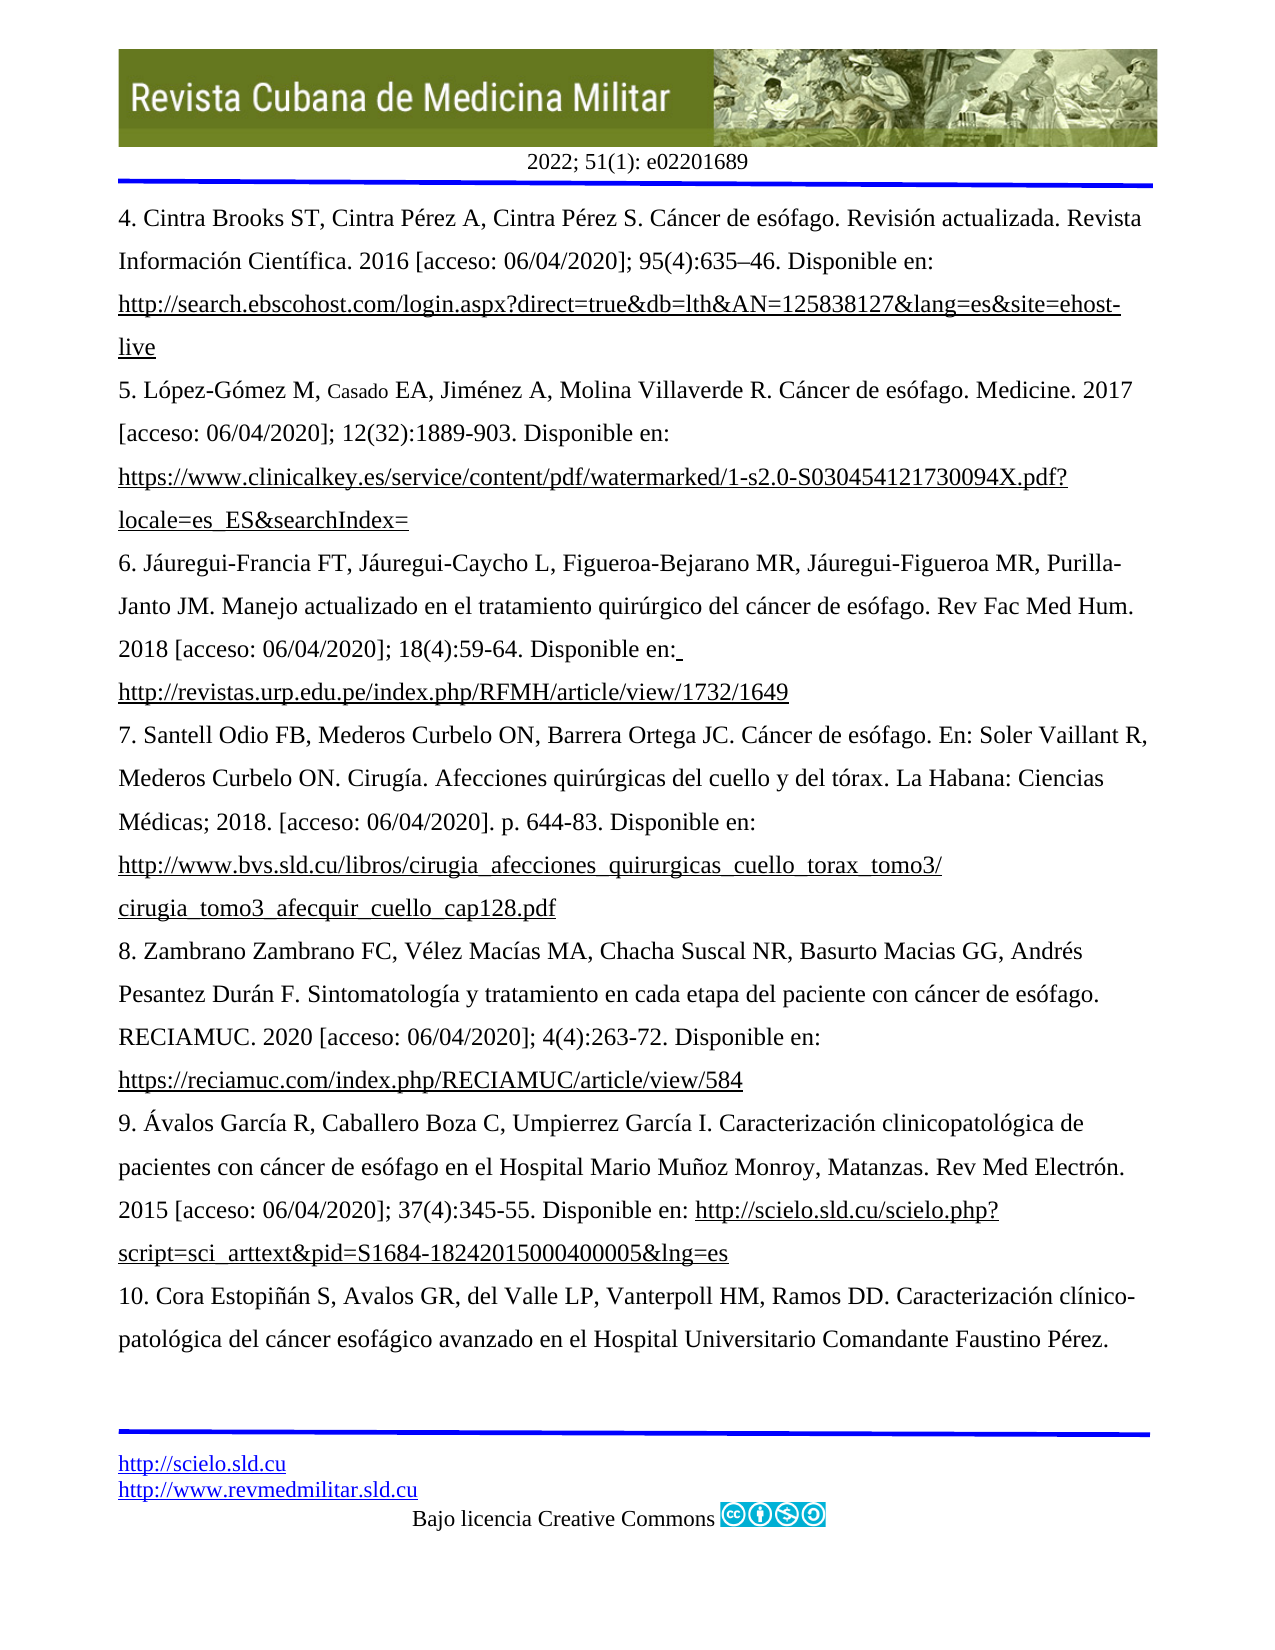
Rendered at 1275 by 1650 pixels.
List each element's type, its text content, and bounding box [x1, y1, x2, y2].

picture [720, 1502, 826, 1527]
text 4. Cintra Brooks ST, Cintra Pérez A, Cintra Pérez S. Cáncer de esófago. Revisión actualizada. Revista Información Científica. 2016 [acceso: 06/04/2020]; 95(4):635–46. Disponible en: http://search.ebscohost.com/login.aspx?direct=true&db=lth&AN=125838127&lang=es&site=ehost-live [118, 203, 1157, 361]
text 8. Zambrano Zambrano FC, Vélez Macías MA, Chacha Suscal NR, Basurto Macias GG, Andrés Pesantez Durán F. Sintomatología y tratamiento en cada etapa del paciente con cáncer de esófago. RECIAMUC. 2020 [acceso: 06/04/2020]; 4(4):263-72. Disponible en: https://reciamuc.com/index.php/RECIAMUC/article/view/584 [118, 936, 1157, 1094]
text 6. Jáuregui-Francia FT, Jáuregui-Caycho L, Figueroa-Bejarano MR, Jáuregui-Figueroa MR, Purilla-Janto JM. Manejo actualizado en el tratamiento quirúrgico del cáncer de esófago. Rev Fac Med Hum. 2018 [acceso: 06/04/2020]; 18(4):59-64. Disponible en: http://revistas.urp.edu.pe/index.php/RFMH/article/view/1732/1649 [118, 548, 1157, 706]
text 9. Ávalos García R, Caballero Boza C, Umpierrez García I. Caracterización clinicopatológica de pacientes con cáncer de esófago en el Hospital Mario Muñoz Monroy, Matanzas. Rev Med Electrón. 2015 [acceso: 06/04/2020]; 37(4):345-55. Disponible en: http://scielo.sld.cu/scielo.php?script=sci_arttext&pid=S1684-18242015000400005&lng=es [118, 1108, 1157, 1267]
picture [118, 49, 1158, 147]
text 7. Santell Odio FB, Mederos Curbelo ON, Barrera Ortega JC. Cáncer de esófago. En: Soler Vaillant R, Mederos Curbelo ON. Cirugía. Afecciones quirúrgicas del cuello y del tórax. La Habana: Ciencias Médicas; 2018. [acceso: 06/04/2020]. p. 644-83. Disponible en: http://www.bvs.sld.cu/libros/cirugia_afecciones_quirurgicas_cuello_torax_tomo3/cirugia_tomo3_afecquir_cuello_cap128.pdf [118, 720, 1157, 922]
text 5. López-Gómez M, Casado EA, Jiménez A, Molina Villaverde R. Cáncer de esófago. Medicine. 2017 [acceso: 06/04/2020]; 12(32):1889-903. Disponible en: https://www.clinicalkey.es/service/content/pdf/watermarked/1-s2.0-S030454121730094X.pdf?locale=es_ES&searchIndex= [118, 375, 1157, 533]
